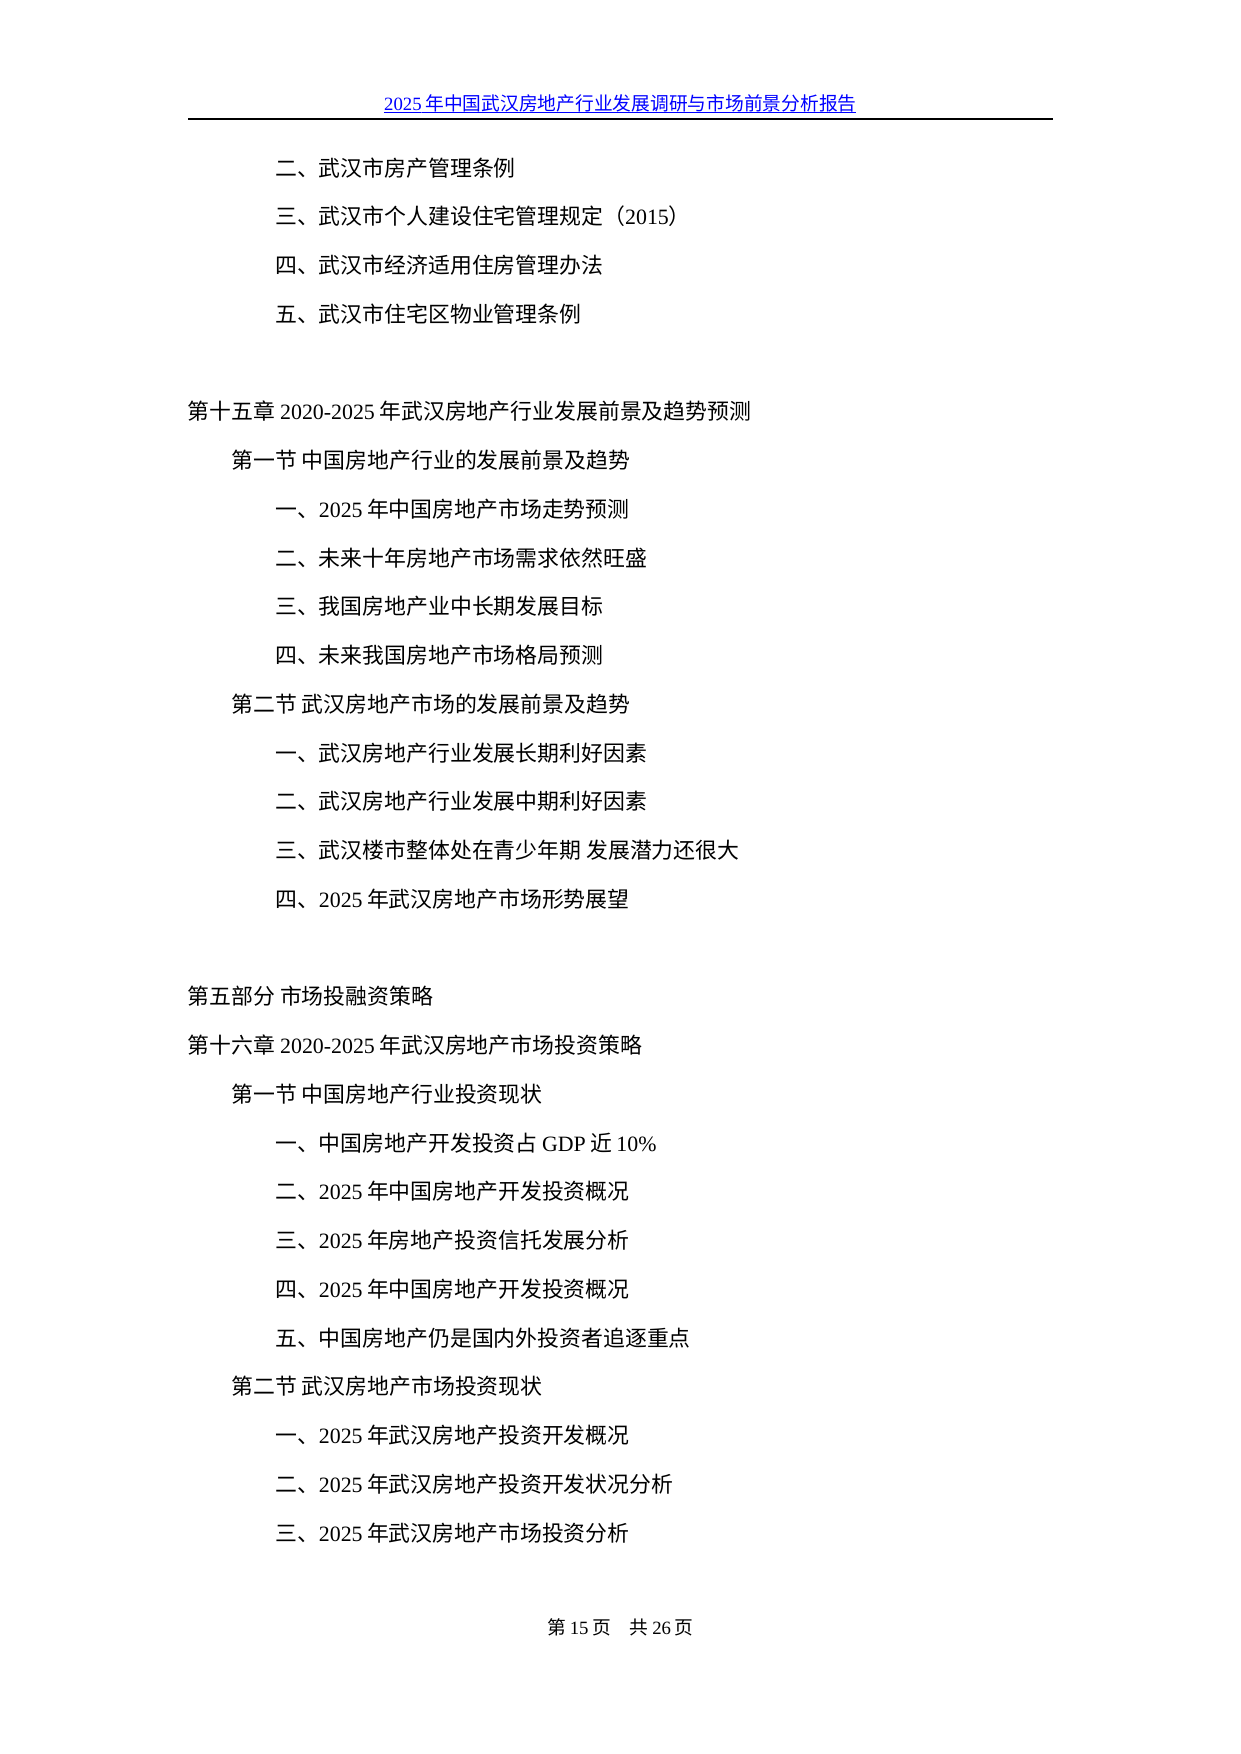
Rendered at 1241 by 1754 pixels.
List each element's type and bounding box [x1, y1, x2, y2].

text [187, 150, 1053, 1548]
